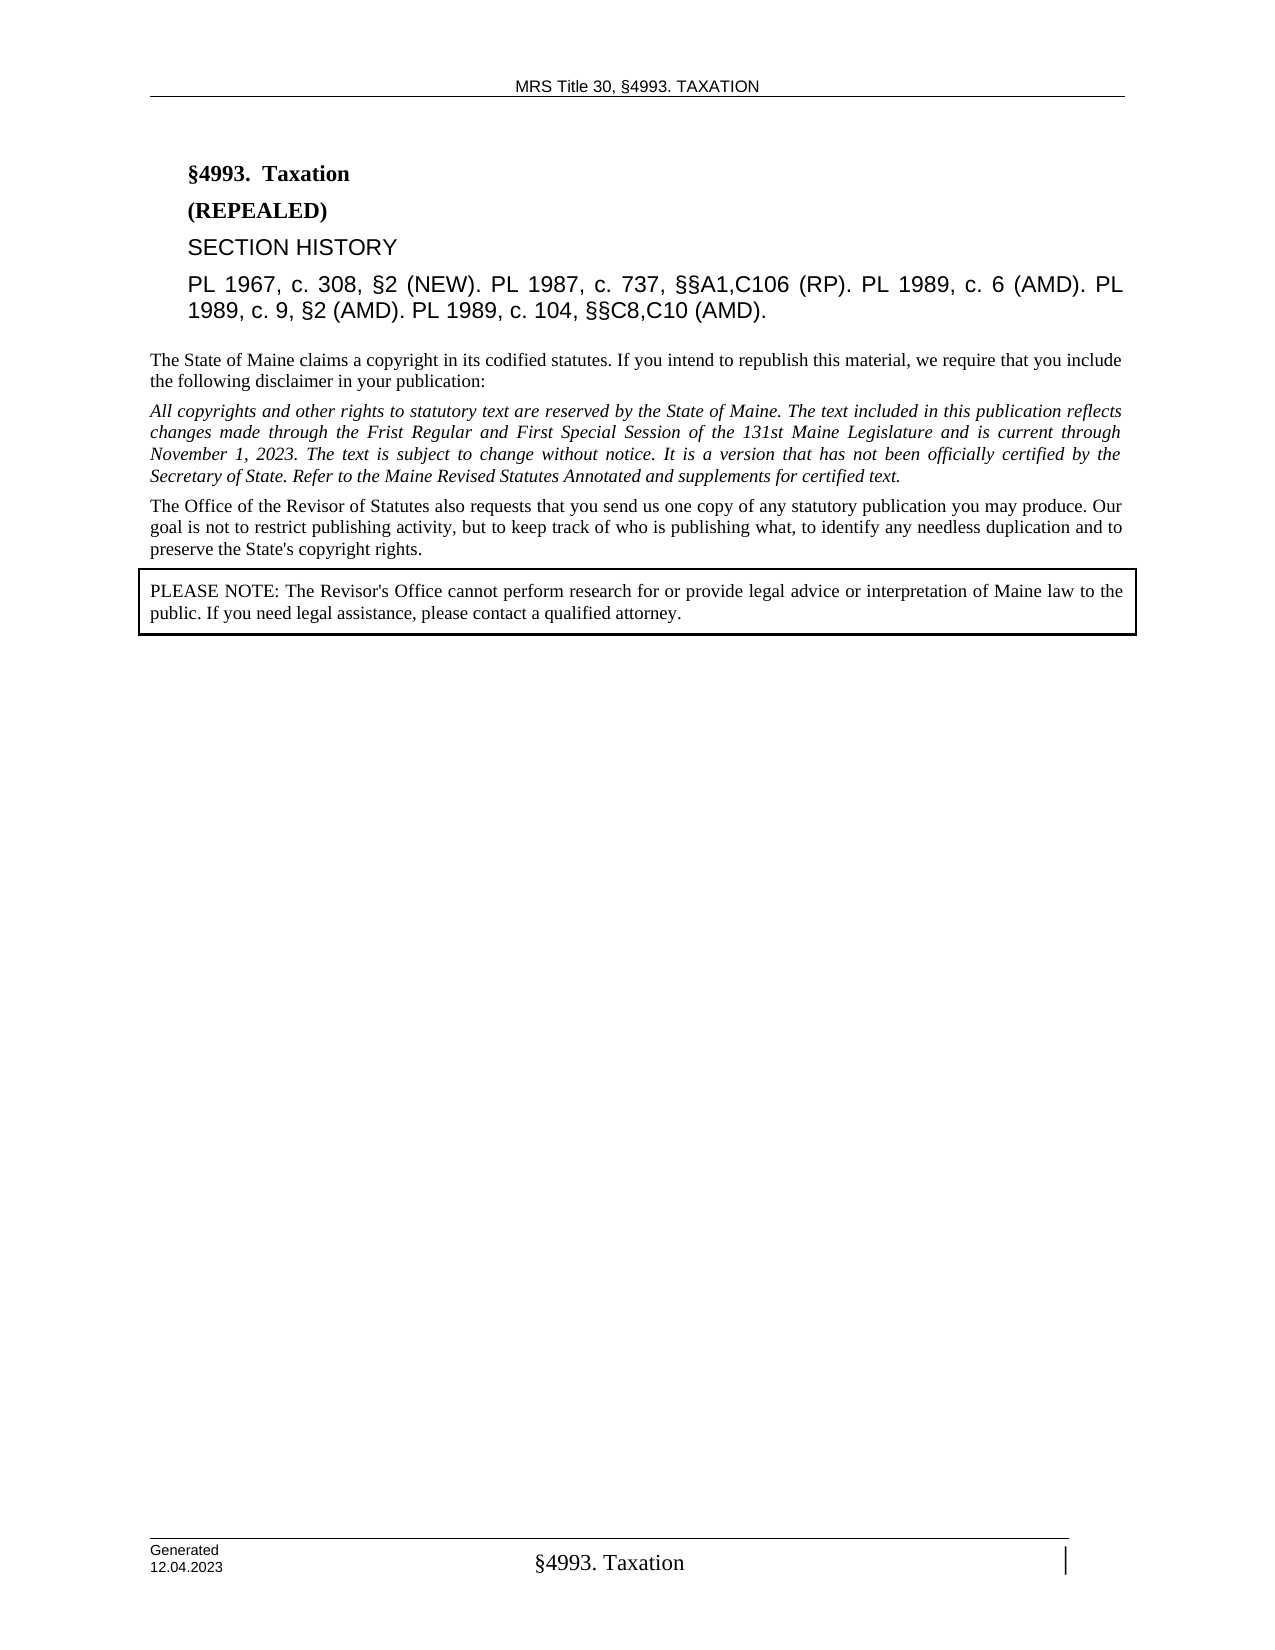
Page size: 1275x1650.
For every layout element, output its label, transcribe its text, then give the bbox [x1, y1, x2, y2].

text The Office of the Revisor of Statutes also requests that you send us one copy of any statutory publication you may produce. Our goal is not to restrict publishing activity, but to keep track of who is publishing what, to identify any needless duplication and to preserve the State's copyright rights. [150, 494, 1125, 559]
text PLEASE NOTE: The Revisor's Office cannot perform research for or provide legal advice or interpretation of Maine law to the public. If you need legal assistance, please contact a qualified attorney. [140, 570, 1135, 633]
text SECTION HISTORY [187, 234, 1125, 260]
text The State of Maine claims a copyright in its codified statutes. If you intend to republish this material, we require that you include the following disclaimer in your publication: [150, 348, 1125, 392]
text All copyrights and other rights to statutory text are reserved by the State of Maine. The text included in this publication reflects changes made through the Frist Regular and First Special Session of the 131st Maine Legislature and is current through November 1, 2023 . The text is subject to change without notice. It is a version that has not been officially certified by the Secretary of State. Refer to the Maine Revised Statutes Annotated and supplements for certified text. [150, 400, 1125, 486]
text §4993. Taxation [187, 160, 1125, 187]
text PL 1967, c. 308, §2 (NEW). PL 1987, c. 737, §§A1,C106 (RP). PL 1989, c. 6 (AMD). PL 1989, c. 9, §2 (AMD). PL 1989, c. 104, §§C8,C10 (AMD). [187, 271, 1125, 323]
text (REPEALED) [187, 197, 1125, 223]
